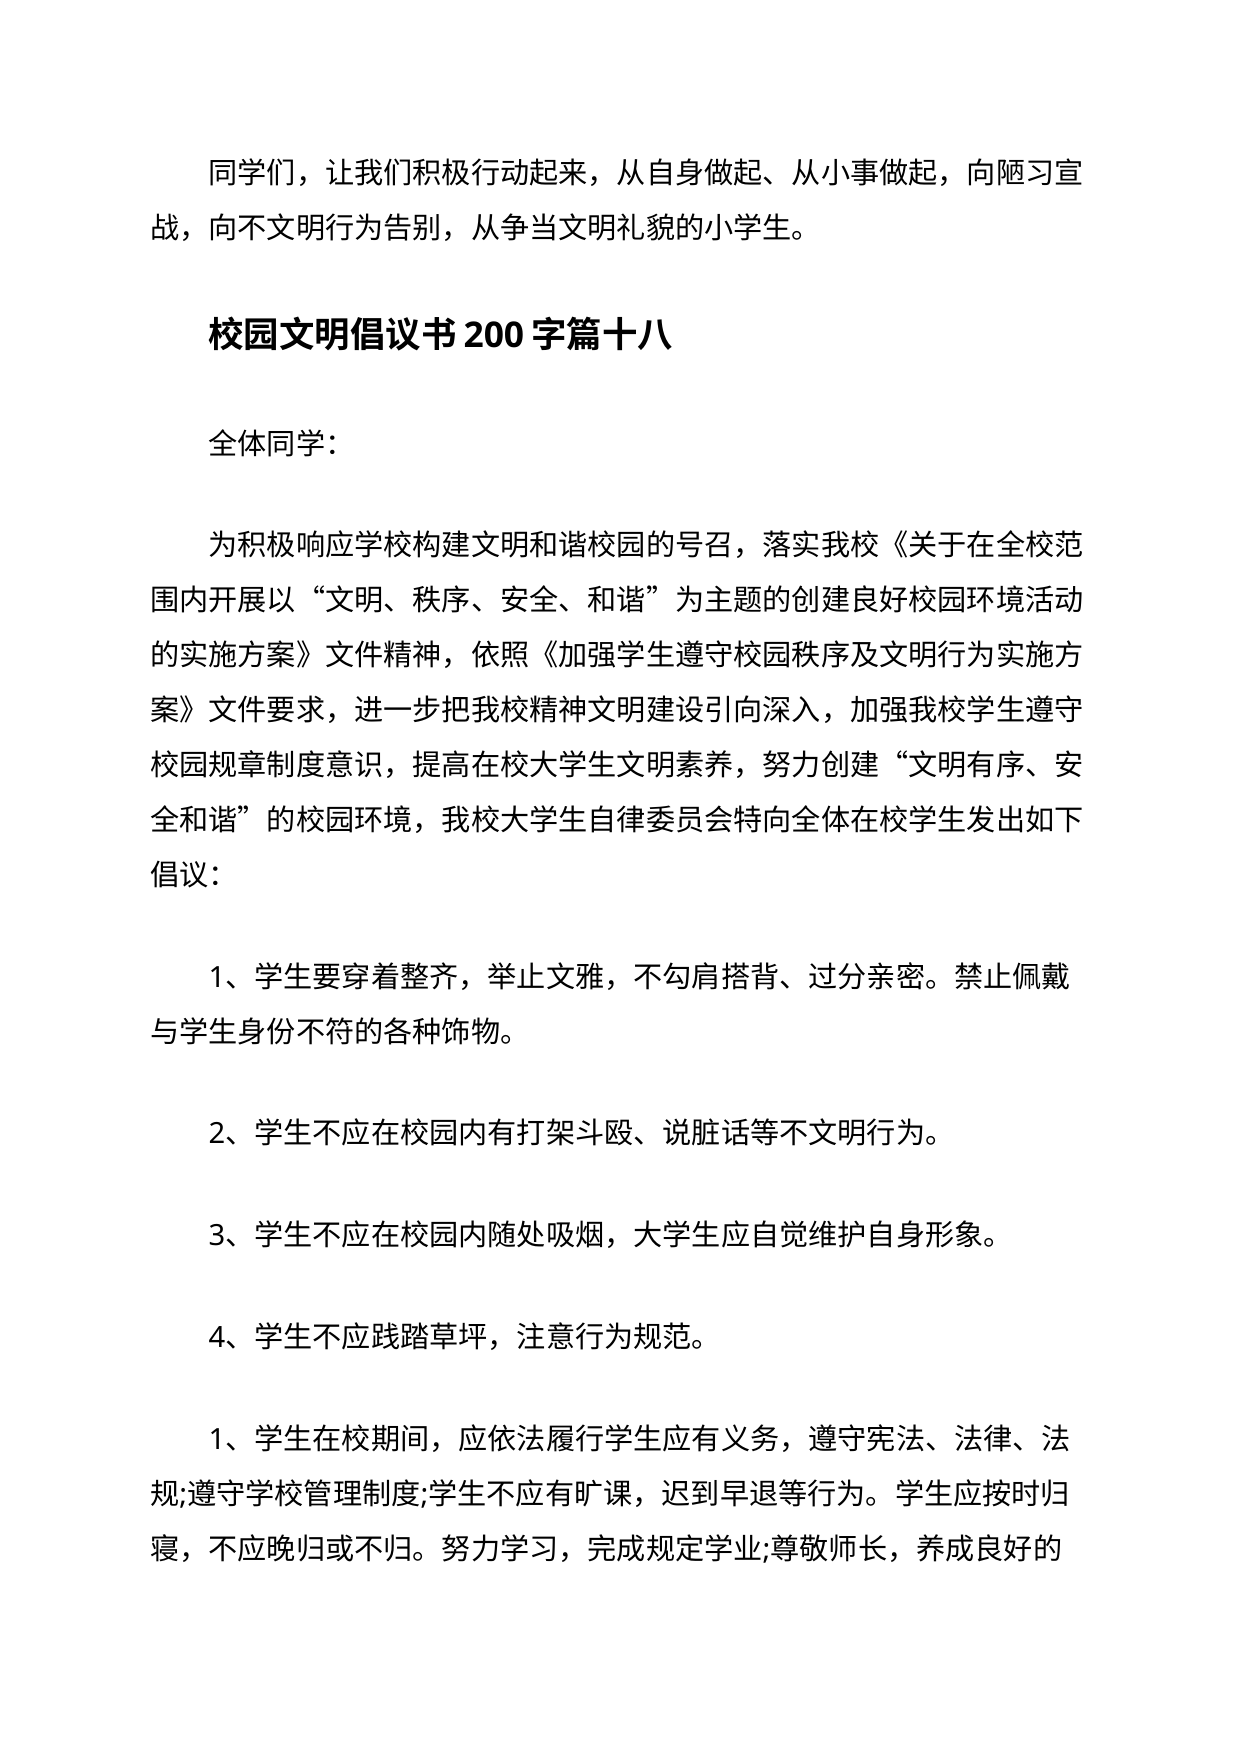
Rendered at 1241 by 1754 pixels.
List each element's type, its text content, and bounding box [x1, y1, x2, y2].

text 2、学生不应在校园内有打架斗殴、说脏话等不文明行为。 [150, 1110, 1090, 1152]
text 为积极响应学校构建文明和谐校园的号召，落实我校《关于在全校范围内开展以“文明、秩序、安全、和谐”为主题的创建良好校园环境活动的实施方案》文件精神，依照《加强学生遵守校园秩序及文明行为实施方案》文件要求，进一步把我校精神文明建设引向深入，加强我校学生遵守校园规章制度意识，提高在校大学生文明素养，努力创建“文明有序、安全和谐”的校园环境，我校大学生自律委员会特向全体在校学生发出如下倡议： [150, 522, 1090, 894]
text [150, 1416, 1090, 1568]
text 1、学生要穿着整齐，举止文雅，不勾肩搭背、过分亲密。禁止佩戴与学生身份不符的各种饰物。 [150, 953, 1090, 1050]
text 3、学生不应在校园内随处吸烟，大学生应自觉维护自身形象。 [150, 1212, 1090, 1254]
text 全体同学： [150, 420, 1090, 462]
text 校园文明倡议书200字篇十八 [150, 307, 1090, 358]
text 4、学生不应践踏草坪，注意行为规范。 [150, 1314, 1090, 1356]
text 同学们，让我们积极行动起来，从自身做起、从小事做起，向陋习宣战，向不文明行为告别，从争当文明礼貌的小学生。 [150, 150, 1090, 247]
